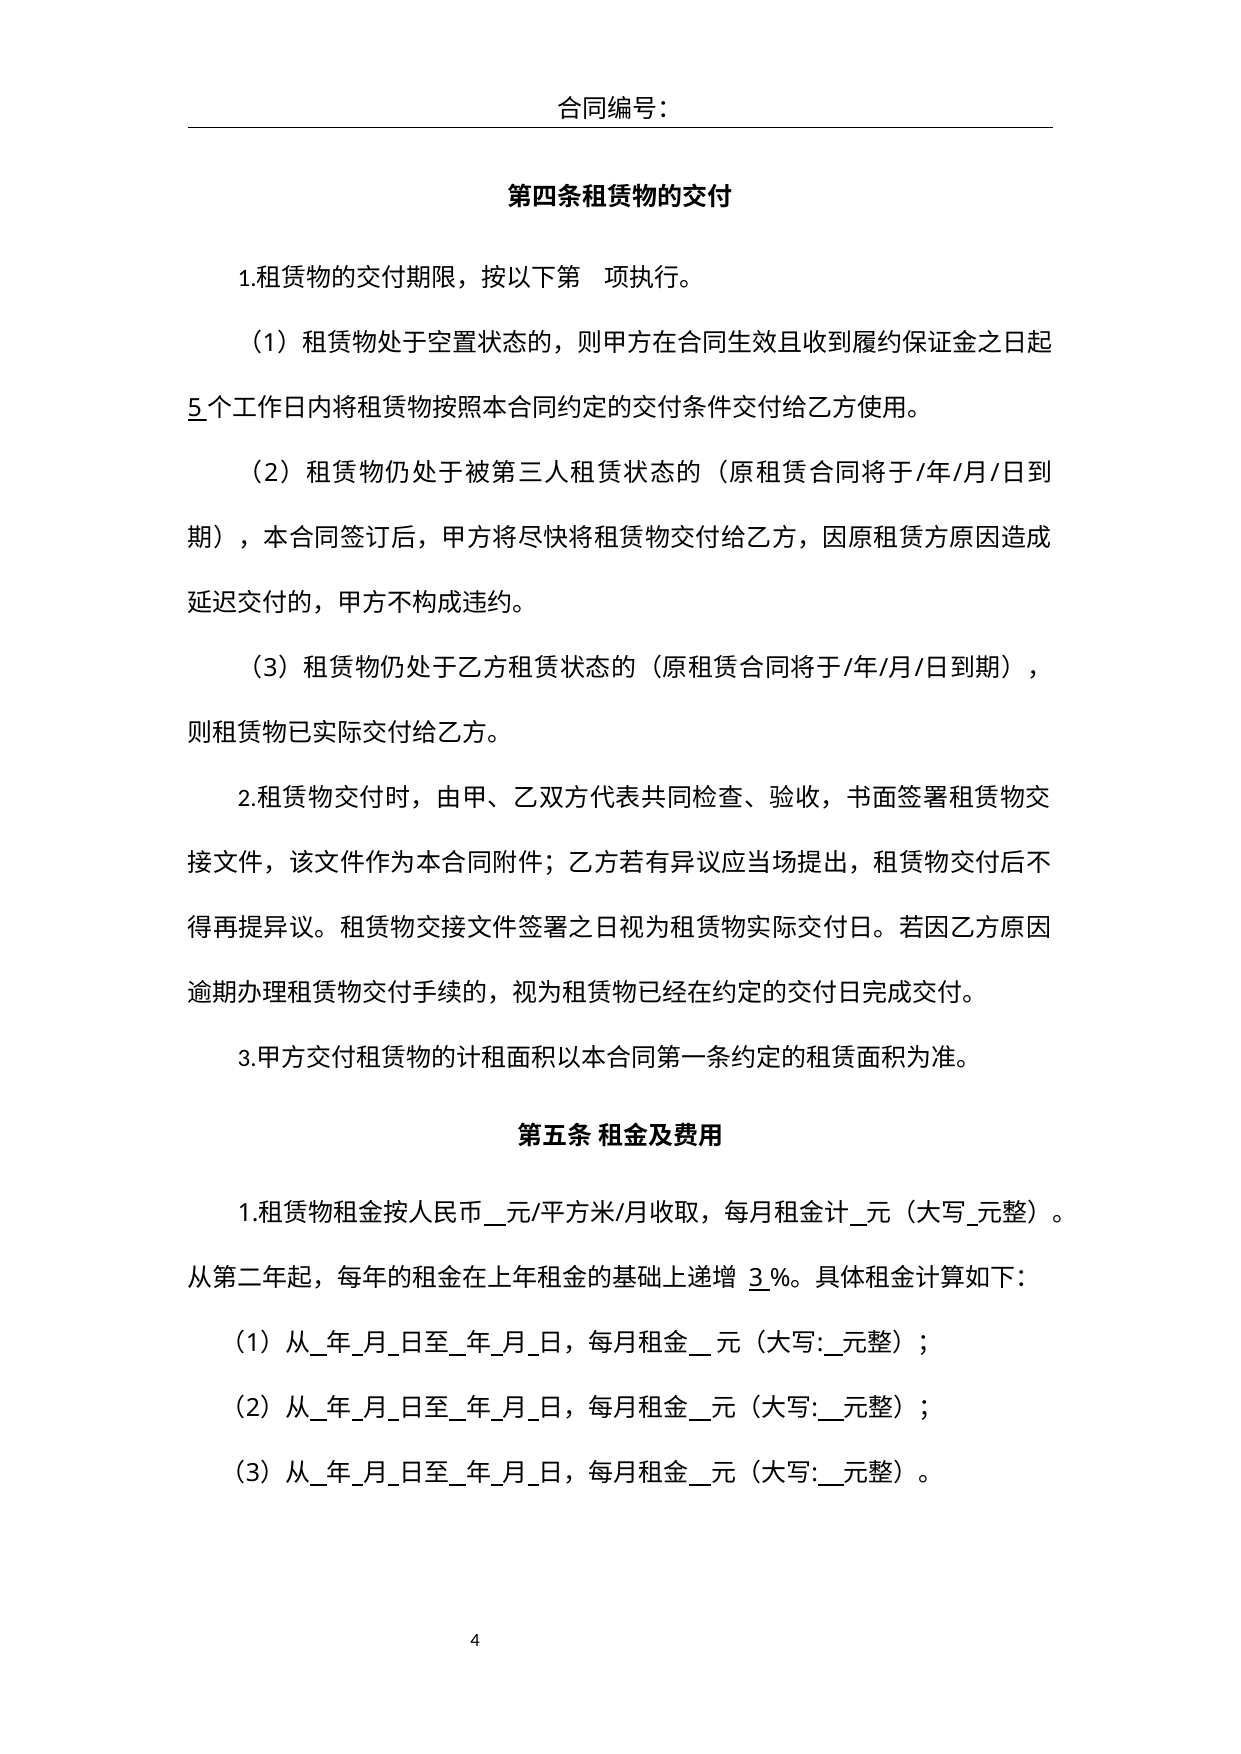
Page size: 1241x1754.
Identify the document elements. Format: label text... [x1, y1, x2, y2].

text 第四条租赁物的交付 [187, 162, 1053, 227]
list 3.甲方交付租赁物的计租面积以本合同第一条约定的租赁面积为准。 [187, 1023, 1053, 1088]
text （1）从 年 月 日至 年 月 日，每月租金 元（大写: 元整）； [221, 1308, 1053, 1373]
text 2.租赁物交付时，由甲、乙双方代表共同检查、验收，书面签署租赁物交接文件，该文件作为本合同附件；乙方若有异议应当场提出，租赁物交付后不得再提异议。租赁物交接文件签署之日视为租赁物实际交付日。若因乙方原因逾期办理租赁物交付手续的，视为租赁物已经在约定的交付日完成交付。 [187, 763, 1053, 1023]
text （2）租赁物仍处于被第三人租赁状态的（原租赁合同将于/年/月/日到期），本合同签订后，甲方将尽快将租赁物交付给乙方，因原租赁方原因造成延迟交付的，甲方不构成违约。 [187, 438, 1053, 633]
text （3）从 年 月 日至 年 月 日，每月租金 元（大写: 元整）。 [221, 1438, 1053, 1503]
text 1.租赁物的交付期限，按以下第 项执行。 [187, 243, 1053, 308]
text （2）从 年 月 日至 年 月 日，每月租金 元（大写: 元整）； [221, 1373, 1053, 1438]
text 第五条 租金及费用 [187, 1101, 1053, 1166]
text （1）租赁物处于空置状态的，则甲方在合同生效且收到履约保证金之日起5个工作日内将租赁物按照本合同约定的交付条件交付给乙方使用。 [187, 308, 1053, 438]
text 1.租赁物租金按人民币 元/平方米/月收取，每月租金计 元（大写 元整）。从第二年起，每年的租金在上年租金的基础上递增 3 %。具体租金计算如下： [187, 1178, 1053, 1308]
text （3）租赁物仍处于乙方租赁状态的（原租赁合同将于/年/月/日到期），则租赁物已实际交付给乙方。 [187, 633, 1053, 763]
